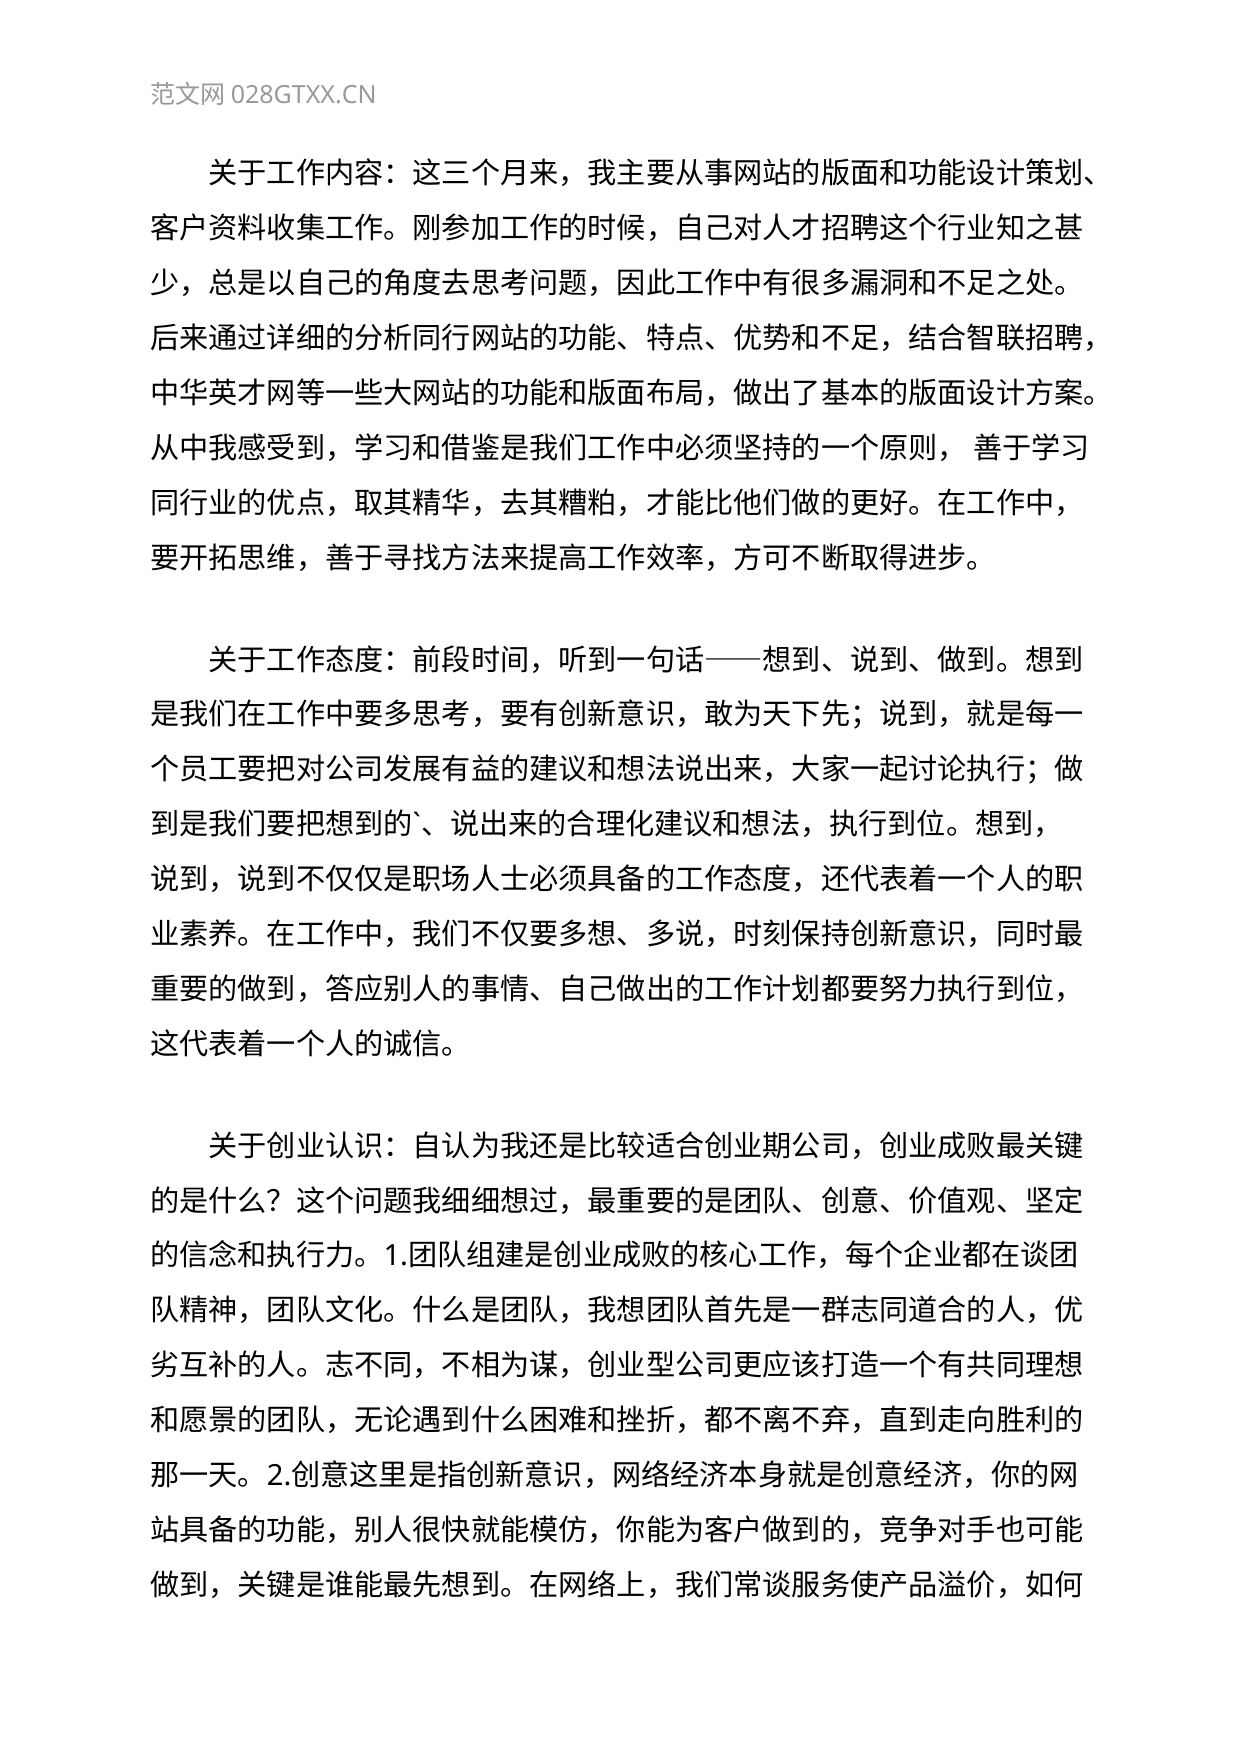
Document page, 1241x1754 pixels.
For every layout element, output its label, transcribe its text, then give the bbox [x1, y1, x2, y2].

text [150, 1122, 1090, 1604]
text 关于工作内容：这三个月来，我主要从事网站的版面和功能设计策划、客户资料收集工作。刚参加工作的时候，自己对人才招聘这个行业知之甚少，总是以自己的角度去思考问题，因此工作中有很多漏洞和不足之处。后来通过详细的分析同行网站的功能、特点、优势和不足，结合智联招聘，中华英才网等一些大网站的功能和版面布局，做出了基本的版面设计方案。从中我感受到，学习和借鉴是我们工作中必须坚持的一个原则， 善于学习同行业的优点，取其精华，去其糟粕，才能比他们做的更好。在工作中，要开拓思维，善于寻找方法来提高工作效率，方可不断取得进步。 [150, 150, 1090, 577]
text 关于工作态度：前段时间，听到一句话——想到、说到、做到。想到是我们在工作中要多思考，要有创新意识，敢为天下先；说到，就是每一个员工要把对公司发展有益的建议和想法说出来，大家一起讨论执行；做到是我们要把想到的`、说出来的合理化建议和想法，执行到位。想到，说到，说到不仅仅是职场人士必须具备的工作态度，还代表着一个人的职业素养。在工作中，我们不仅要多想、多说，时刻保持创新意识，同时最重要的做到，答应别人的事情、自己做出的工作计划都要努力执行到位， 这代表着一个人的诚信。 [150, 636, 1090, 1063]
